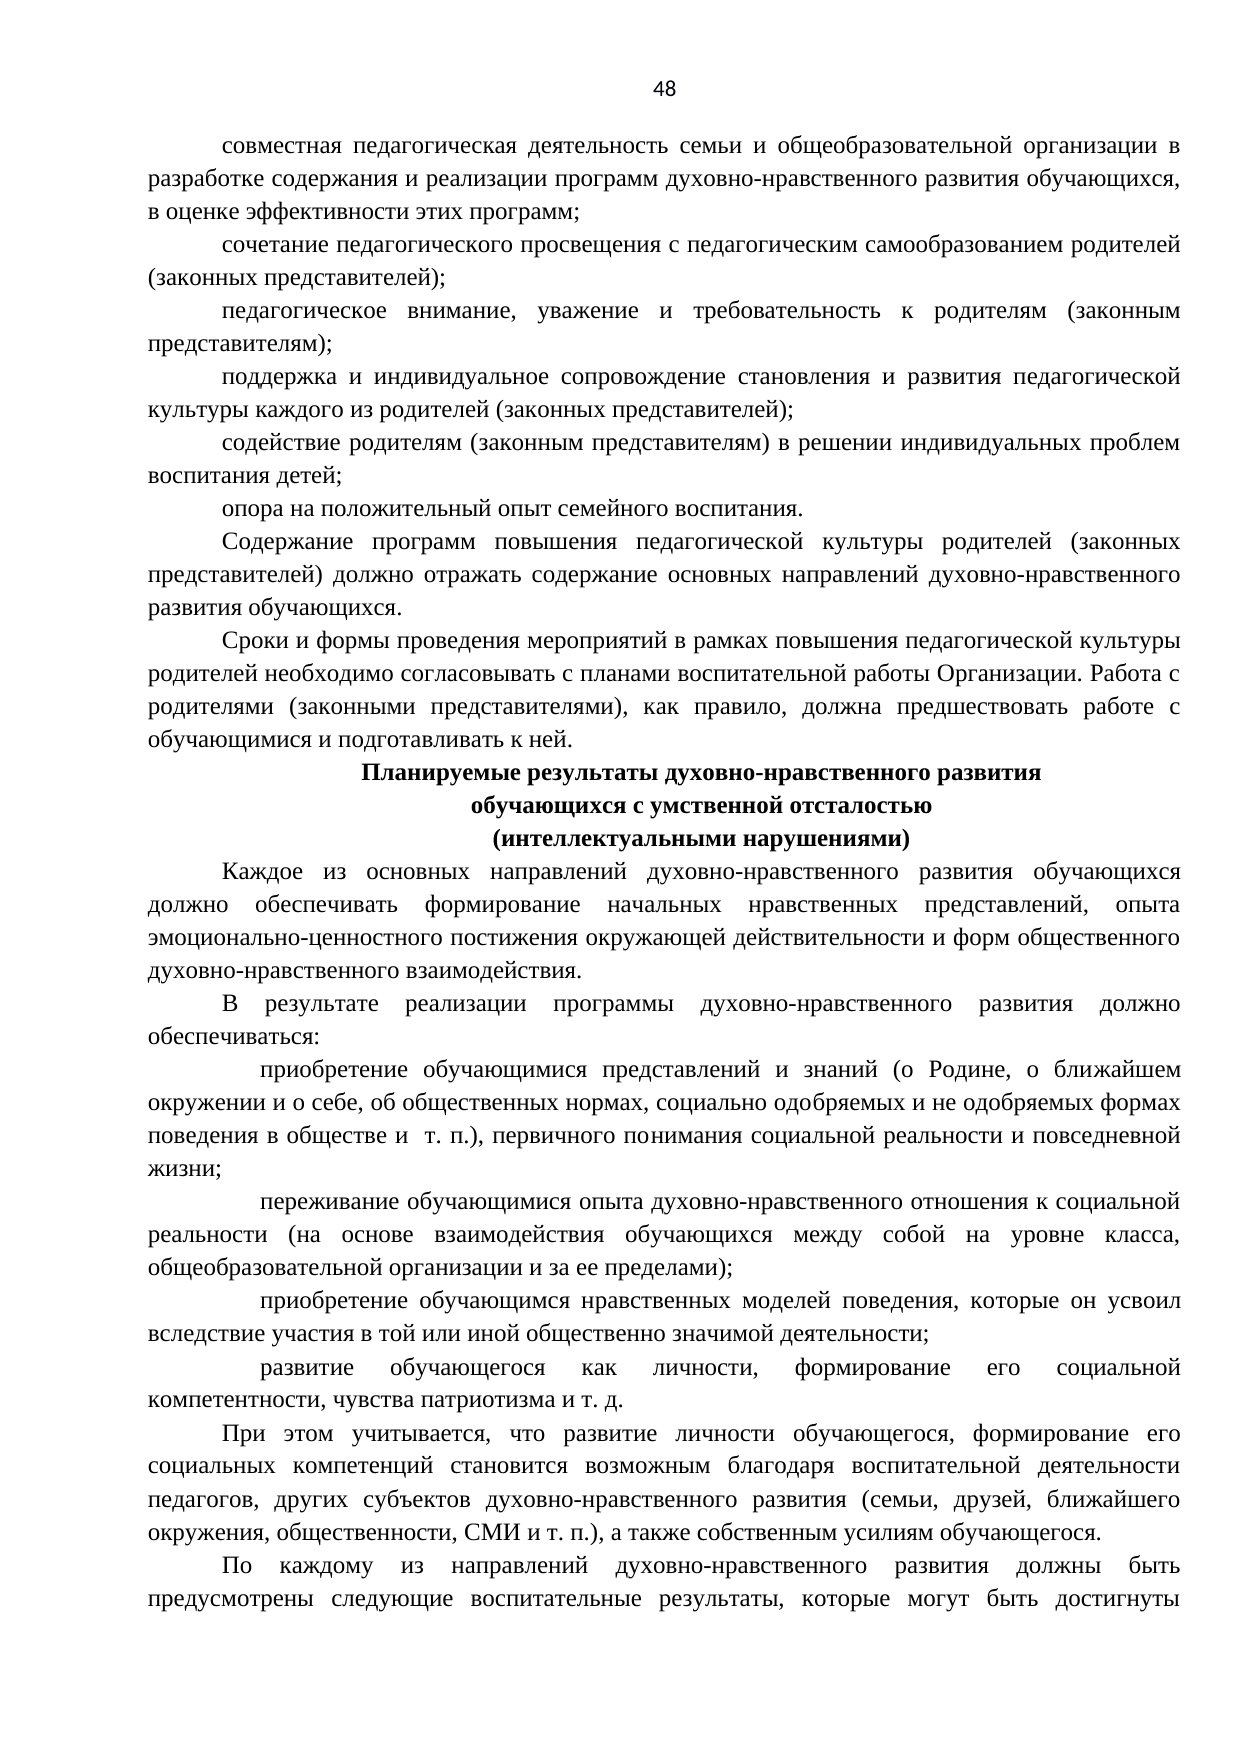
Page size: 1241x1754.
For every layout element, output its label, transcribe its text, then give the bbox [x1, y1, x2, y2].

text развитие обучающегося как личности, формирование его социальной компетентности, чувства патриотизма и т. д. [148, 1352, 1181, 1413]
text Каждое из основных направлений духовно-нравственного развития обучающихся должно обеспечивать формирование начальных нравственных представлений, опыта эмоционально-ценностного постижения окружающей действительности и форм общественного духовно-нравственного взаимодействия. [148, 856, 1181, 984]
text педагогическое внимание, уважение и требовательность к родителям (законным представителям); [148, 295, 1181, 357]
text содействие родителям (законным представителям) в решении индивидуальных проблем воспитания детей; [148, 427, 1181, 489]
text приобретение обучающимися представлений и знаний (о Родине, о ближайшем окружении и о себе, об общественных нормах, социально одобряемых и не одобряемых формах поведения в обществе и т. п.), первичного понимания социальной реальности и повседневной жизни; [148, 1054, 1181, 1182]
text При этом учитывается, что развитие личности обучающегося, формирование его социальных компетенций становится возможным благодаря воспитательной деятельности педагогов, других субъектов духовно-нравственного развития (семьи, друзей, ближайшего окружения, общественности, СМИ и т. п.), а также собственным усилиям обучающегося. [148, 1418, 1181, 1545]
text В результате реализации программы духовно-нравственного развития должно обеспечиваться: [148, 988, 1181, 1050]
text приобретение обучающимся нравственных моделей поведения, которые он усвоил вследствие участия в той или иной общественно значимой деятельности; [148, 1286, 1181, 1347]
text Содержание программ повышения педагогической культуры родителей (законных представителей) должно отражать содержание основных направлений духовно-нравственного развития обучающихся. [148, 526, 1181, 621]
text поддержка и индивидуальное сопровождение становления и развития педагогической культуры каждого из родителей (законных представителей); [148, 361, 1181, 423]
text Сроки и формы проведения мероприятий в рамках повышения педагогической культуры родителей необходимо согласовывать с планами воспитательной работы Организации. Работа с родителями (законными представителями), как правило, должна предшествовать работе с обучающимися и подготавливать к ней. [148, 625, 1181, 753]
text Планируемые результаты духовно-нравственного развития [148, 757, 1181, 786]
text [148, 1550, 1181, 1611]
text переживание обучающимися опыта духовно-нравственного отношения к социальной реальности (на основе взаимодействия обучающихся между собой на уровне класса, общеобразовательной организации и за ее пределами); [148, 1186, 1181, 1281]
text обучающихся с умственной отсталостью [148, 790, 1181, 819]
text (интеллектуальными нарушениями) [148, 823, 1181, 852]
text опора на положительный опыт семейного воспитания. [148, 493, 1181, 522]
text сочетание педагогического просвещения с педагогическим самообразованием родителей (законных представителей); [148, 229, 1181, 291]
text совместная педагогическая деятельность семьи и общеобразовательной организации в разработке содержания и реализации программ духовно-нравственного развития обучающихся, в оценке эффективности этих программ; [148, 130, 1181, 224]
